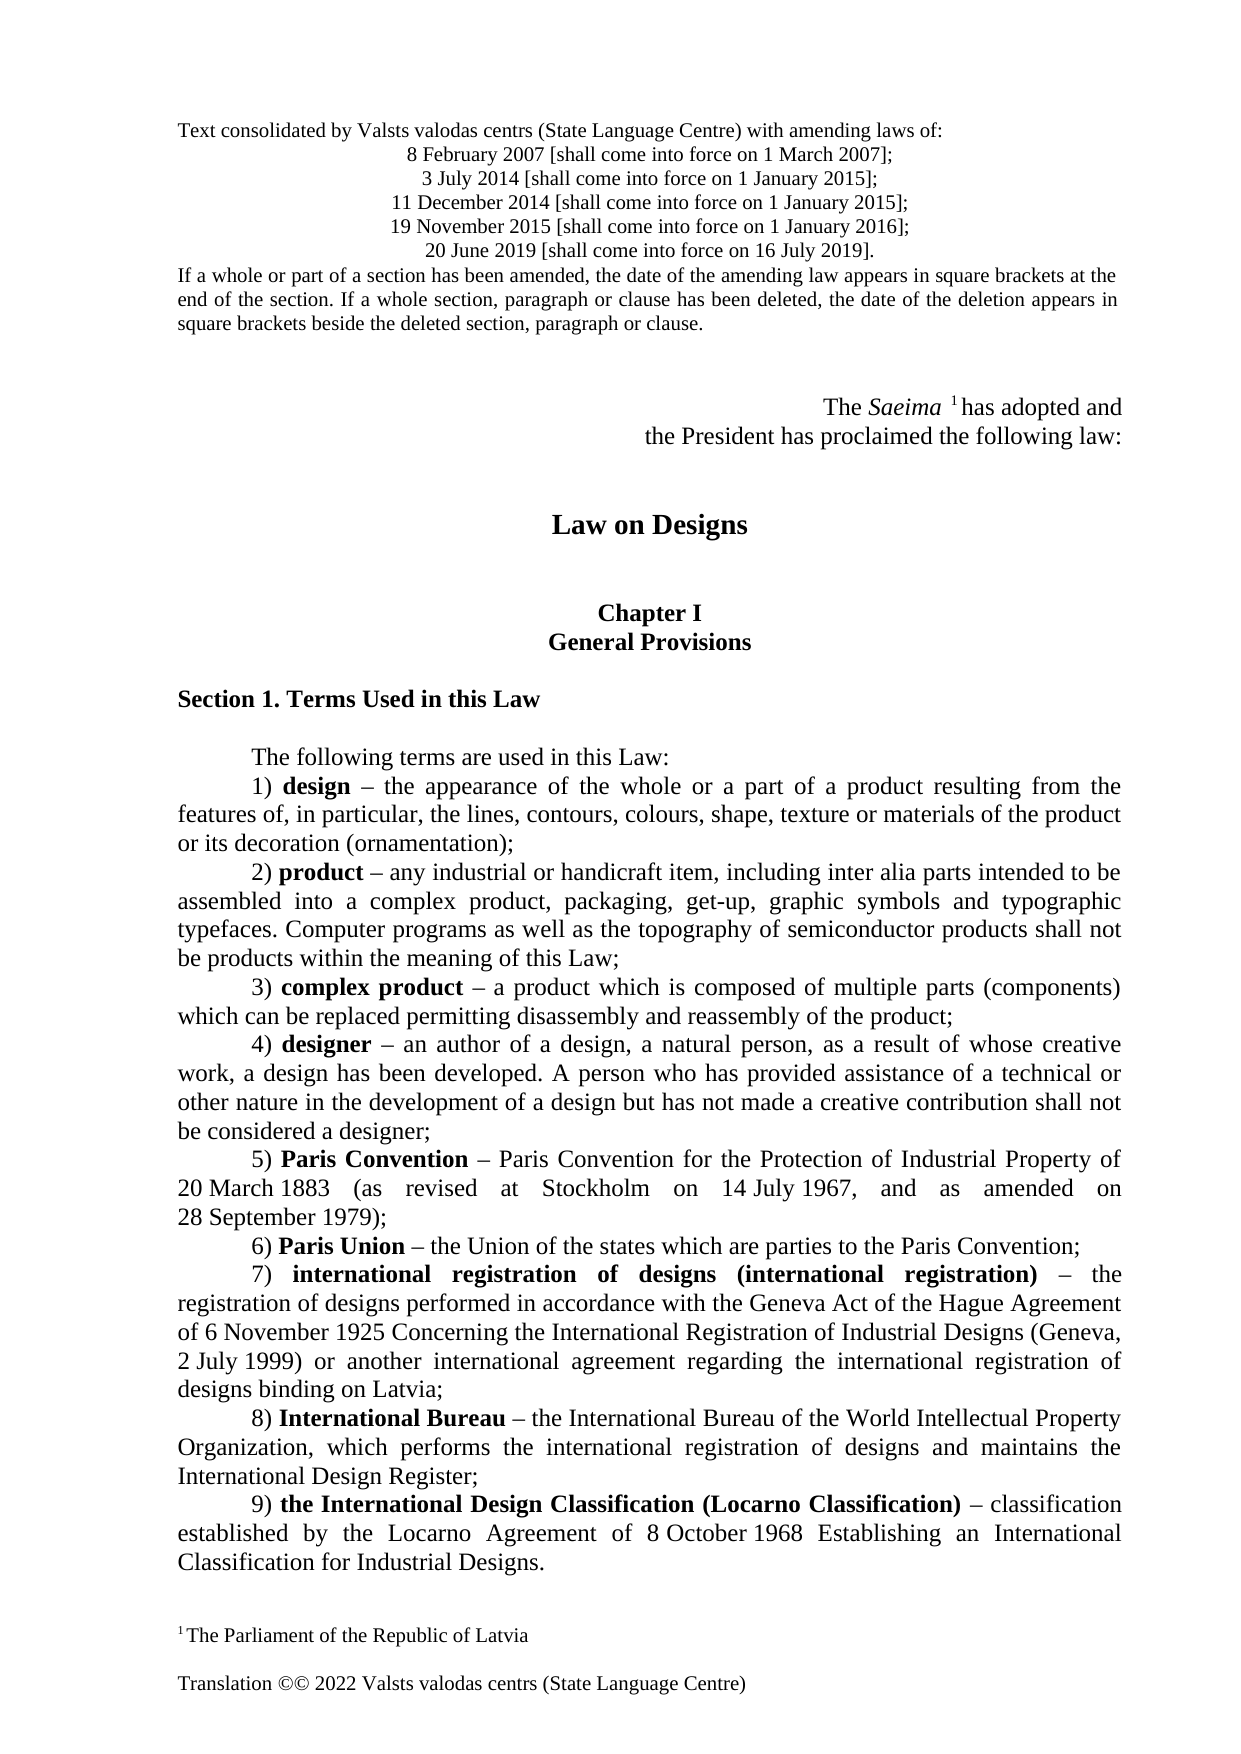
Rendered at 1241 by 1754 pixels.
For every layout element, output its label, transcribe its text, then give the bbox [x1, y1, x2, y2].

text 8) International Bureau – the International Bureau of the World Intellectual Property Organization, which performs the international registration of designs and maintains the International Design Register; [177, 1403, 1122, 1489]
text Text consolidated by Valsts valodas centrs (State Language Centre) with amending laws of: [177, 118, 1122, 142]
text 1) design – the appearance of the whole or a part of a product resulting from the features of, in particular, the lines, contours, colours, shape, texture or materials of the product or its decoration (ornamentation); [177, 771, 1122, 857]
text 5) Paris Convention – Paris Convention for the Protection of Industrial Property of 20 March 1883 (as revised at Stockholm on 14 July 1967, and as amended on 28 September 1979); [177, 1144, 1122, 1231]
text 8 February 2007 [shall come into force on 1 March 2007]; [177, 142, 1122, 166]
text Law on Designs [177, 507, 1122, 541]
text Chapter I [177, 598, 1122, 627]
text 4) designer – an author of a design, a natural person, as a result of whose creative work, a design has been developed. A person who has provided assistance of a technical or other nature in the development of a design but has not made a creative contribution shall not be considered a designer; [177, 1029, 1122, 1144]
text The following terms are used in this Law: [177, 742, 1122, 771]
text 2) product – any industrial or handicraft item, including inter alia parts intended to be assembled into a complex product, packaging, get-up, graphic symbols and typographic typefaces. Computer programs as well as the topography of semiconductor products shall not be products within the meaning of this Law; [177, 857, 1122, 972]
text General Provisions [177, 627, 1122, 656]
text the President has proclaimed the following law: [177, 421, 1122, 450]
text 19 November 2015 [shall come into force on 1 January 2016]; [177, 214, 1122, 238]
text The Saeima 1 has adopted and [177, 392, 1122, 421]
text 6) Paris Union – the Union of the states which are parties to the Paris Convention; [177, 1231, 1122, 1259]
text 7) international registration of designs (international registration) – the registration of designs performed in accordance with the Geneva Act of the Hague Agreement of 6 November 1925 Concerning the International Registration of Industrial Designs (Geneva, 2 July 1999) or another international agreement regarding the international registration of designs binding on Latvia; [177, 1259, 1122, 1403]
text 11 December 2014 [shall come into force on 1 January 2015]; [177, 190, 1122, 214]
text If a whole or part of a section has been amended, the date of the amending law appears in square brackets at the end of the section. If a whole section, paragraph or clause has been deleted, the date of the deletion appears in square brackets beside the deleted section, paragraph or clause. [177, 262, 1119, 335]
text 3 July 2014 [shall come into force on 1 January 2015]; [177, 166, 1122, 190]
text 9) the International Design Classification (Locarno Classification) – classification established by the Locarno Agreement of 8 October 1968 Establishing an International Classification for Industrial Designs. [177, 1489, 1122, 1576]
text 20 June 2019 [shall come into force on 16 July 2019]. [177, 238, 1122, 262]
text 3) complex product – a product which is composed of multiple parts (components) which can be replaced permitting disassembly and reassembly of the product; [177, 972, 1122, 1029]
text Section 1. Terms Used in this Law [177, 684, 1122, 713]
